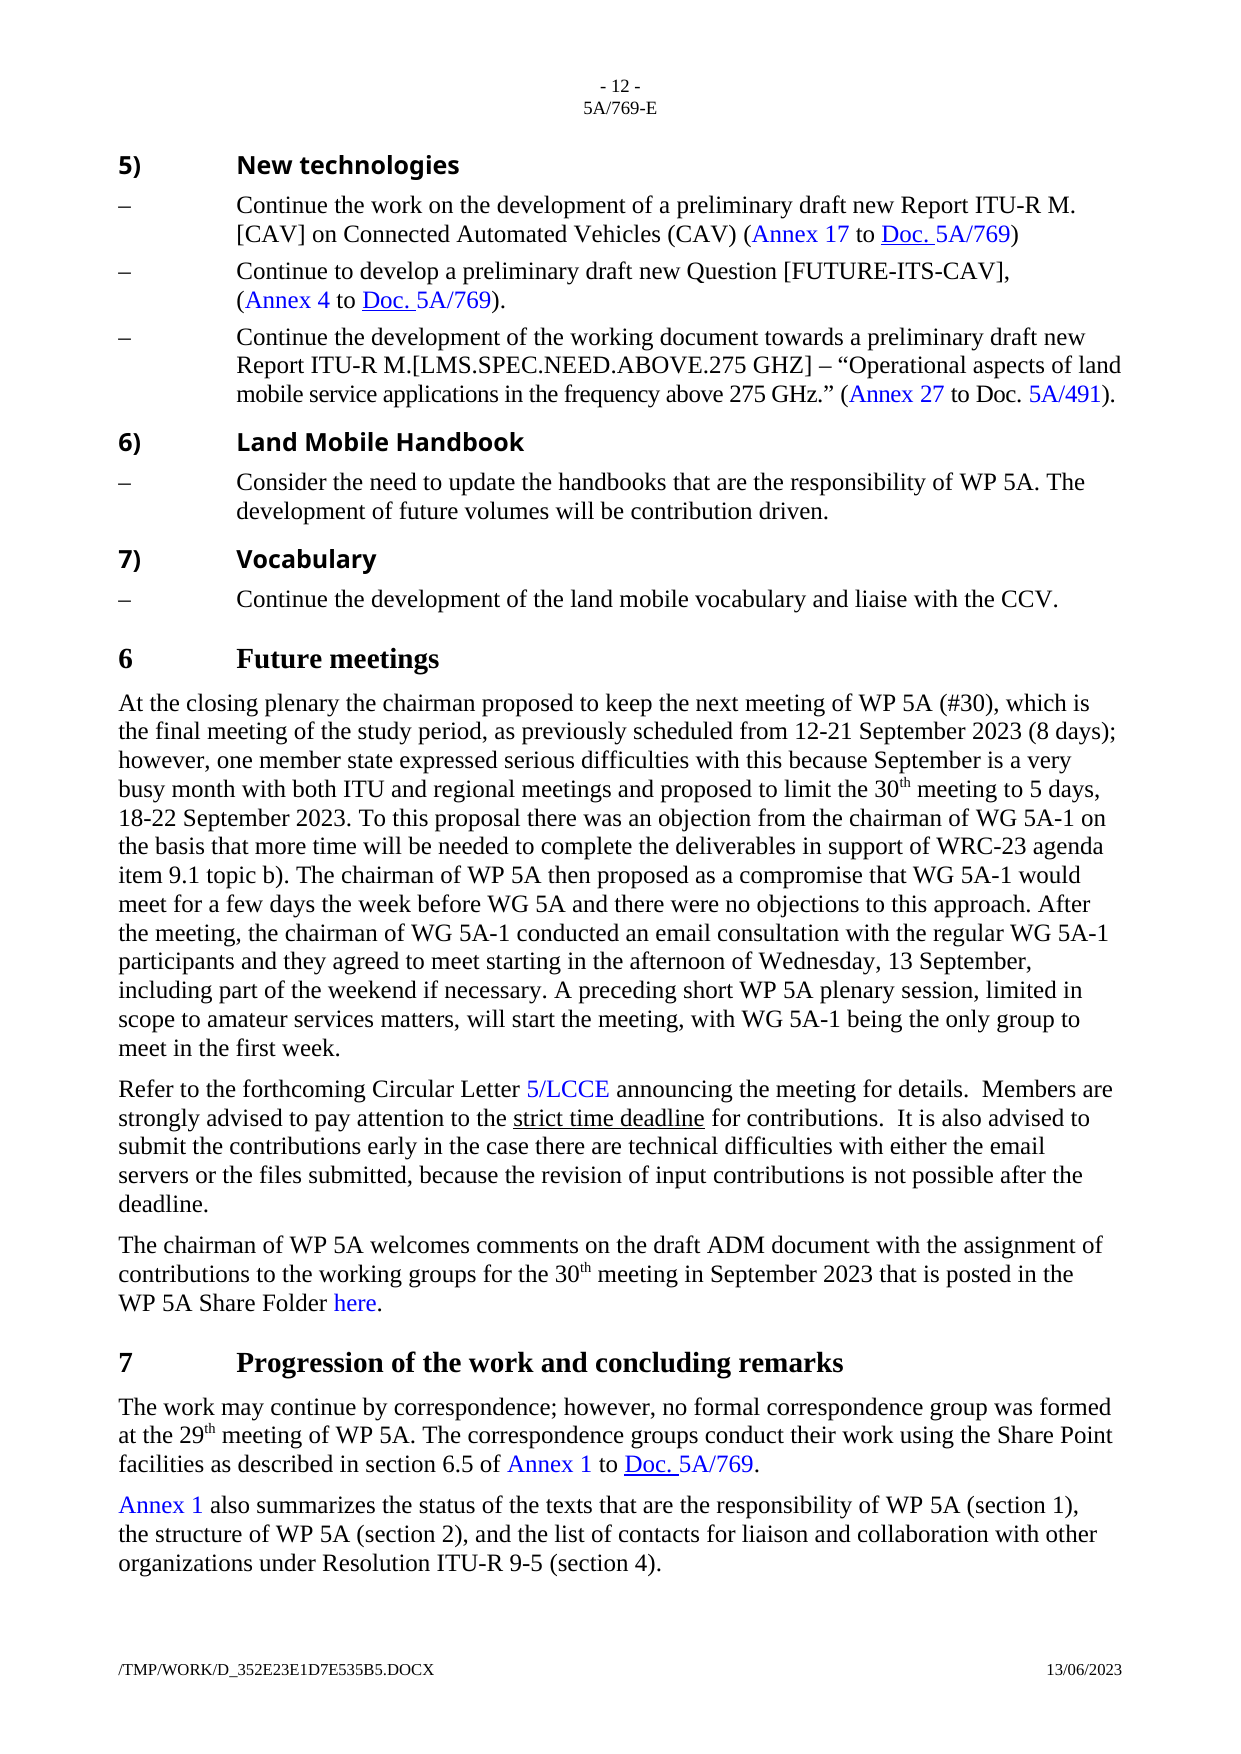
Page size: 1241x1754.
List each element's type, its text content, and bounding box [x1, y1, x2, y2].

text – Continue the work on the development of a preliminary draft new Report ITU-R M.[CAV] on Connected Automated Vehicles (CAV) (Annex 17 to Doc. 5A/769) [118, 190, 1122, 248]
text – Continue to develop a preliminary draft new Question [FUTURE-ITS-CAV], (Annex 4 to Doc. 5A/769). [118, 256, 1122, 313]
subtitle 7 Progression of the work and concluding remarks [118, 1346, 1122, 1379]
text – Continue the development of the working document towards a preliminary draft new Report ITU-R M.[LMS.SPEC.NEED.ABOVE.275 GHZ] – “Operational aspects of land mobile service applications in the frequency above 275 GHz.” (Annex 27 to Doc. 5A/491). [118, 322, 1122, 408]
subtitle 6) Land Mobile Handbook [118, 425, 1122, 459]
subtitle 7) Vocabulary [118, 541, 1122, 575]
text The work may continue by correspondence; however, no formal correspondence group was formed at the 29th meeting of WP 5A. The correspondence groups conduct their work using the Share Point facilities as described in section 6.5 of Annex 1 to Doc. 5A/769. [118, 1392, 1122, 1478]
text Annex 1 also summarizes the status of the texts that are the responsibility of WP 5A (section 1), the structure of WP 5A (section 2), and the list of contacts for liaison and collaboration with other organizations under Resolution ITU-R 9-5 (section 4). [118, 1490, 1122, 1577]
text At the closing plenary the chairman proposed to keep the next meeting of WP 5A (#30), which is the final meeting of the study period, as previously scheduled from 12-21 September 2023 (8 days); however, one member state expressed serious difficulties with this because September is a very busy month with both ITU and regional meetings and proposed to limit the 30th meeting to 5 days, 18-22 September 2023. To this proposal there was an objection from the chairman of WG 5A-1 on the basis that more time will be needed to complete the deliverables in support of WRC-23 agenda item 9.1 topic b). The chairman of WP 5A then proposed as a compromise that WG 5A-1 would meet for a few days the week before WG 5A and there were no objections to this approach. After the meeting, the chairman of WG 5A-1 conducted an email consultation with the regular WG 5A-1 participants and they agreed to meet starting in the afternoon of Wednesday, 13 September, including part of the weekend if necessary. A preceding short WP 5A plenary session, limited in scope to amateur services matters, will start the meeting, with WG 5A-1 being the only group to meet in the first week. [118, 688, 1122, 1061]
text Refer to the forthcoming Circular Letter 5/LCCE announcing the meeting for details. Members are strongly advised to pay attention to the strict time deadline for contributions. It is also advised to submit the contributions early in the case there are technical difficulties with either the email servers or the files submitted, because the revision of input contributions is not possible after the deadline. [118, 1074, 1122, 1218]
text – Consider the need to update the handbooks that are the responsibility of WP 5A. The development of future volumes will be contribution driven. [118, 467, 1122, 524]
text – Continue the development of the land mobile vocabulary and liaise with the CCV. [118, 584, 1122, 612]
subtitle 5) New technologies [118, 148, 1122, 182]
subtitle 6 Future meetings [118, 642, 1122, 675]
text The chairman of WP 5A welcomes comments on the draft ADM document with the assignment of contributions to the working groups for the 30th meeting in September 2023 that is posted in the WP 5A Share Folder here. [118, 1230, 1122, 1316]
